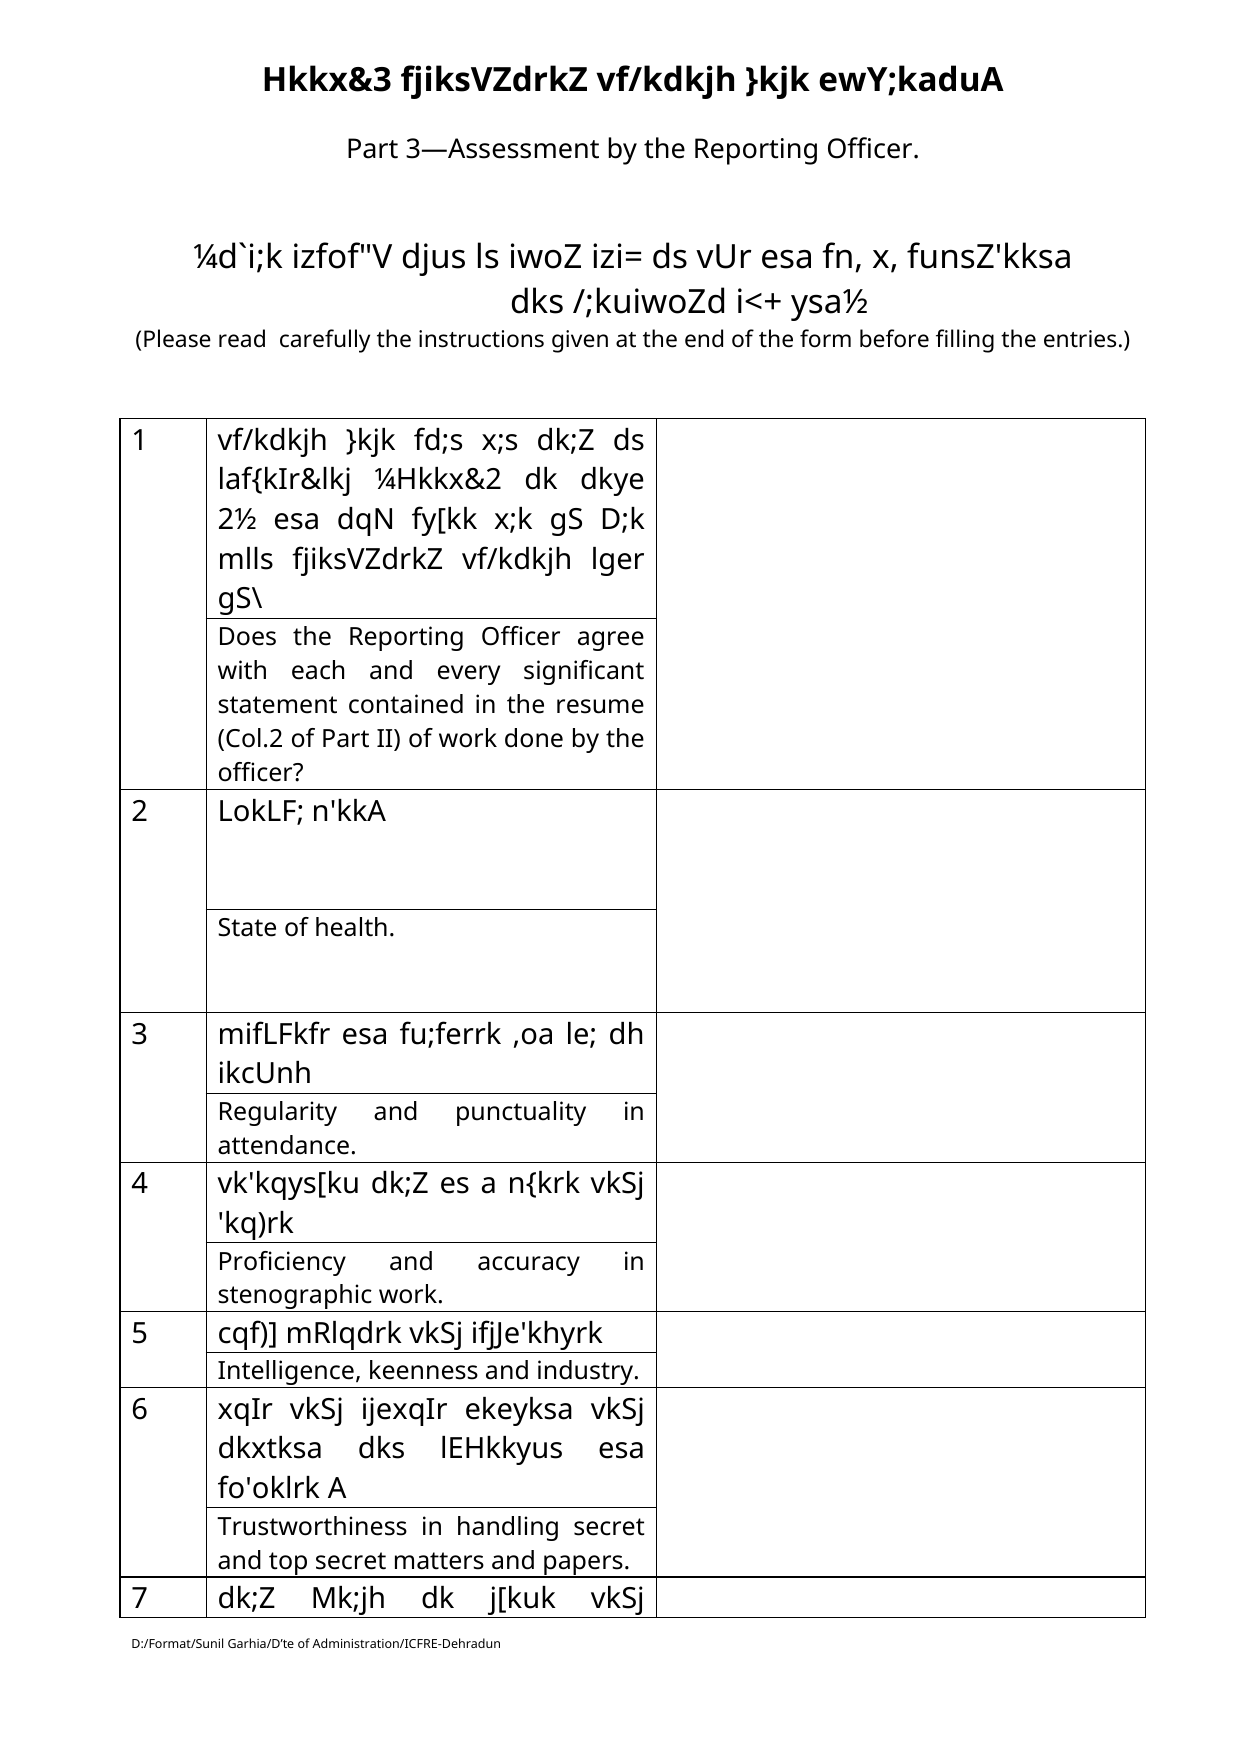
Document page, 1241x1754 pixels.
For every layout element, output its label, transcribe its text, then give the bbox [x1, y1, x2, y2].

table_cell LokLF; n'kkA [207, 790, 656, 909]
text ¼d`i;k izfof"V djus ls iwoZ izi= ds vUr esa fn, x, funsZ'kksa dks /;kuiwoZd i<+ ysa½ [131, 233, 1134, 323]
table_cell [657, 1312, 1145, 1387]
table_cell Regularity and punctuality in attendance. [207, 1094, 656, 1162]
table_cell [657, 1388, 1145, 1576]
table_header 1 [121, 419, 206, 789]
table_header vf/kdkjh }kjk fd;s x;s dk;Z ds laf{kIr&lkj ¼Hkkx&2 dk dkye 2½ esa dqN fy[kk x;k gS D;k mlls fjiksVZdrkZ vf/kdkjh lger gS\ [207, 419, 656, 617]
text Hkkx&3 fjiksVZdrkZ vf/kdkjh }kjk ewY;kaduA [131, 56, 1134, 102]
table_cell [207, 1578, 656, 1617]
table_cell cqf)] mRlqdrk vkSj ifjJe'khyrk [207, 1312, 656, 1352]
table_cell [657, 1013, 1145, 1162]
table_cell 5 [121, 1312, 206, 1387]
table_cell vk'kqys[ku dk;Z es a n{krk vkSj 'kq)rk [207, 1163, 656, 1242]
text (Please read carefully the instructions given at the end of the form before filling the entries.) [131, 323, 1134, 355]
table_cell [657, 790, 1145, 1012]
table_cell 2 [121, 790, 206, 1012]
table_cell 3 [121, 1013, 206, 1162]
table_cell [657, 1163, 1145, 1311]
table_cell [657, 1578, 1145, 1617]
table_cell Does the Reporting Officer agree with each and every significant statement contained in the resume (Col.2 of Part II) of work done by the officer? [207, 619, 656, 789]
table_header [657, 419, 1145, 789]
table_cell State of health. [207, 910, 656, 1012]
table_cell Intelligence, keenness and industry. [207, 1353, 656, 1387]
table_cell mifLFkfr esa fu;ferrk ,oa le; dh ikcUnh [207, 1013, 656, 1092]
table_cell xqIr vkSj ijexqIr ekeyksa vkSj dkxtksa dks lEHkkyus esa fo'oklrk A [207, 1388, 656, 1507]
table_cell 6 [121, 1388, 206, 1576]
table_cell Trustworthiness in handling secret and top secret matters and papers. [207, 1508, 656, 1576]
table_cell 7 [121, 1578, 206, 1617]
text Part 3—Assessment by the Reporting Officer. [131, 129, 1134, 166]
table_cell Proficiency and accuracy in stenographic work. [207, 1243, 656, 1311]
table_cell 4 [121, 1163, 206, 1311]
